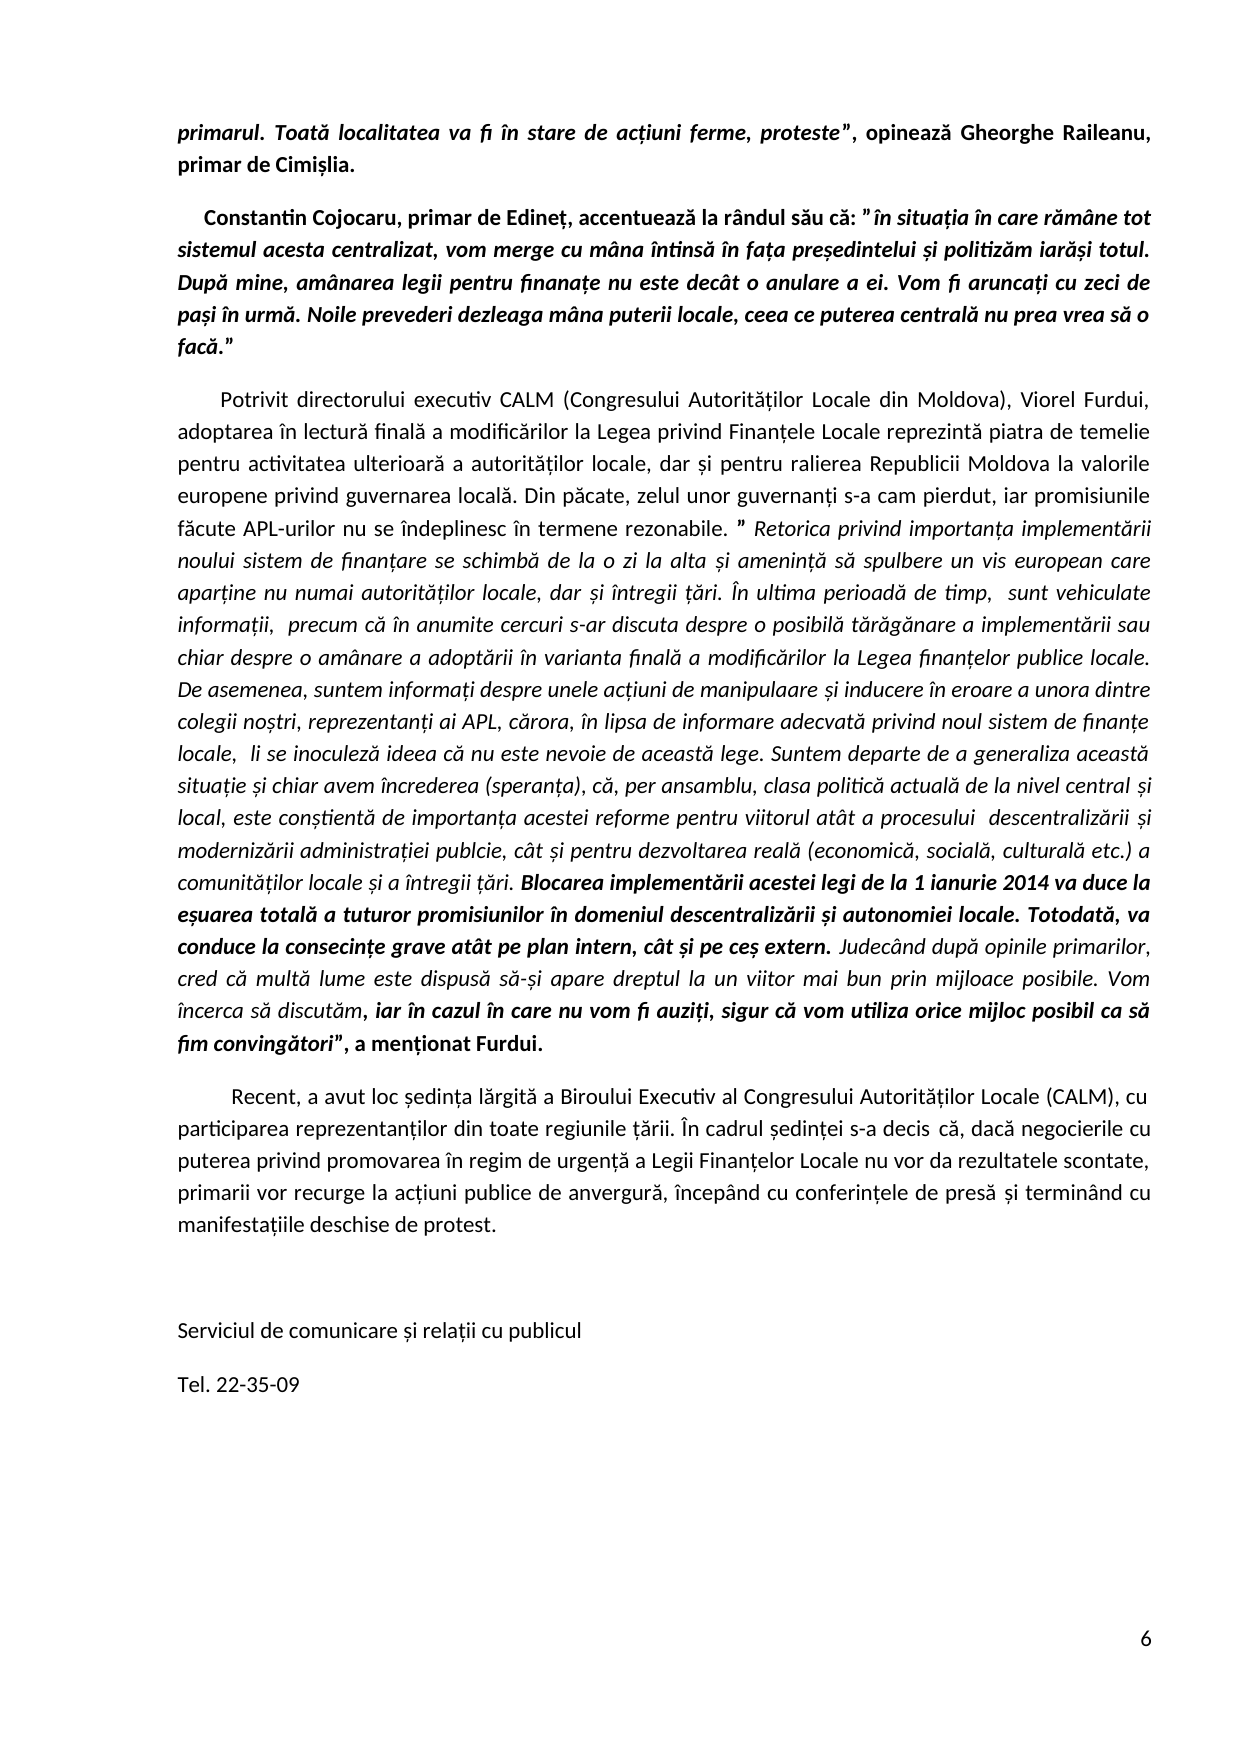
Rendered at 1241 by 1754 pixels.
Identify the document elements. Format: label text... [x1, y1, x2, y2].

text Serviciul de comunicare și relații cu publicul [177, 1317, 1152, 1345]
text Tel. 22-35-09 [177, 1370, 1152, 1398]
text Constantin Cojocaru, primar de Edineț, accentuează la rândul său că: ”în situația în care rămâne tot sistemul acesta centralizat, vom merge cu mâna întinsă în fața președintelui și politizăm iarăși totul. După mine, amânarea legii pentru finanațe nu este decât o anulare a ei. Vom fi aruncați cu zeci de pași în urmă. Noile prevederi dezleaga mâna puterii locale, ceea ce puterea centrală nu prea vrea să o facă.” [177, 203, 1152, 360]
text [177, 118, 1152, 178]
text Recent, a avut loc ședința lărgită a Biroului Executiv al Congresului Autorităților Locale (CALM), cu participarea reprezentanților din toate regiunile țării. În cadrul ședinței s-a decis că, dacă negocierile cu puterea privind promovarea în regim de urgență a Legii Finanțelor Locale nu vor da rezultatele scontate, primarii vor recurge la acțiuni publice de anvergură, începând cu conferințele de presă şi terminând cu manifestaţiile deschise de protest. [177, 1082, 1152, 1239]
text Potrivit directorului executiv CALM (Congresului Autorităților Locale din Moldova), Viorel Furdui, adoptarea în lectură finală a modificărilor la Legea privind Finanțele Locale reprezintă piatra de temelie pentru activitatea ulterioară a autorităților locale, dar și pentru ralierea Republicii Moldova la valorile europene privind guvernarea locală. Din păcate, zelul unor guvernanți s-a cam pierdut, iar promisiunile făcute APL-urilor nu se îndeplinesc în termene rezonabile. ” Retorica privind importanța implementării noului sistem de finanțare se schimbă de la o zi la alta și amenință să spulbere un vis european care aparține nu numai autorităților locale, dar și întregii țări. În ultima perioadă de timp, sunt vehiculate informații, precum că în anumite cercuri s-ar discuta despre o posibilă tărăgănare a implementării sau chiar despre o amânare a adoptării în varianta finală a modificărilor la Legea finanțelor publice locale. De asemenea, suntem informați despre unele acțiuni de manipulaare și inducere în eroare a unora dintre colegii noștri, reprezentanți ai APL, cărora, în lipsa de informare adecvată privind noul sistem de finanțe locale, li se inoculeză ideea că nu este nevoie de această lege. Suntem departe de a generaliza această situație și chiar avem încrederea (speranța), că, per ansamblu, clasa politică actuală de la nivel central și local, este conștientă de importanța acestei reforme pentru viitorul atât a procesului descentralizării și modernizării administrației publcie, cât și pentru dezvoltarea reală (economică, socială, culturală etc.) a comunităților locale și a întregii țări. Blocarea implementării acestei legi de la 1 ianurie 2014 va duce la eșuarea totală a tuturor promisiunilor în domeniul descentralizării și autonomiei locale. Totodată, va conduce la consecințe grave atât pe plan intern, cât și pe ceș extern. Judecând după opinile primarilor, cred că multă lume este dispusă să-și apare dreptul la un viitor mai bun prin mijloace posibile. Vom încerca să discutăm, iar în cazul în care nu vom fi auziți, sigur că vom utiliza orice mijloc posibil ca să fim convingători”, a menționat Furdui. [177, 385, 1152, 1057]
